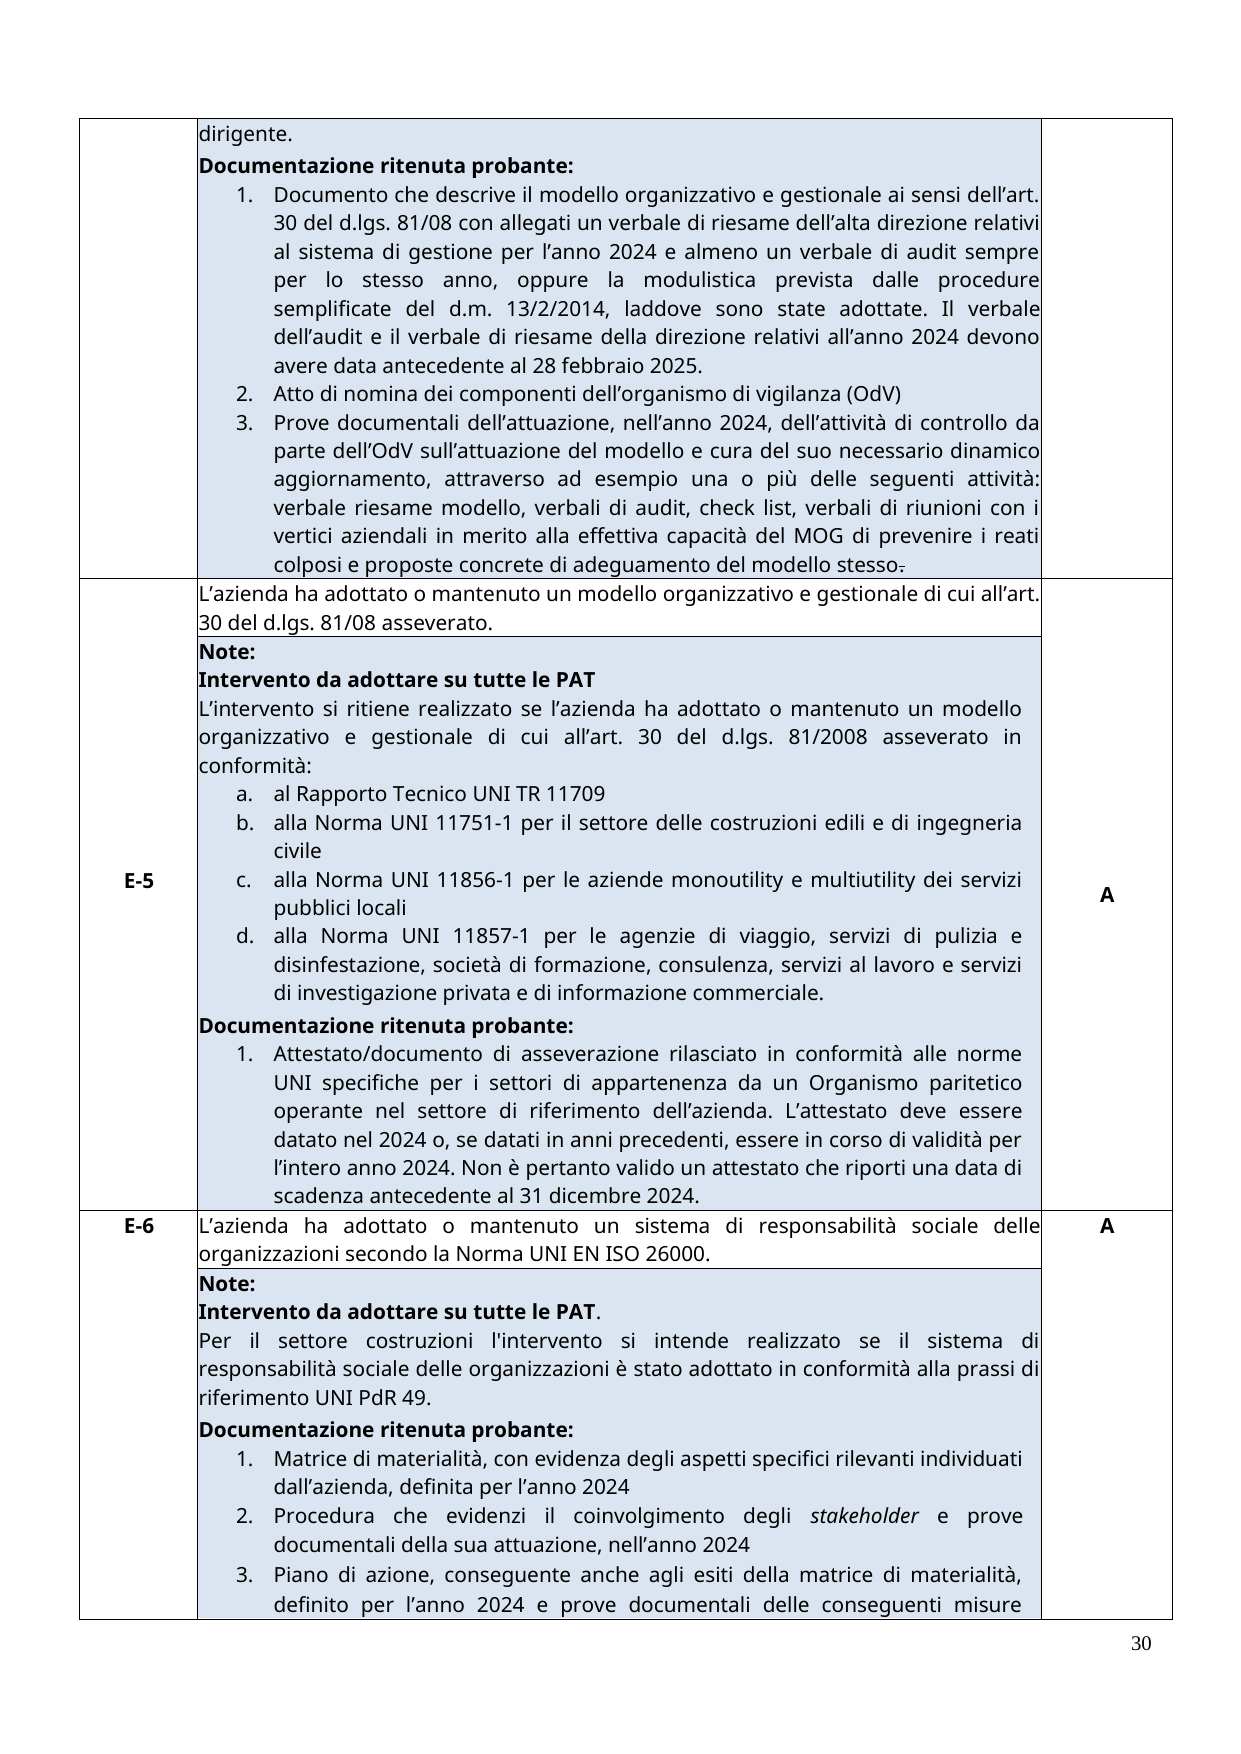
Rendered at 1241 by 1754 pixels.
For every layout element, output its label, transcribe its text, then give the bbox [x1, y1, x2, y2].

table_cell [198, 1269, 1041, 1618]
table_cell E-6 [80, 1211, 197, 1618]
table_cell L’azienda ha adottato o mantenuto un sistema di responsabilità sociale delle organizzazioni secondo la Norma UNI EN ISO 26000. [198, 1211, 1041, 1268]
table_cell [198, 119, 1041, 578]
table_cell A [1042, 579, 1172, 1210]
table_cell Note: Intervento da adottare su tutte le PAT L’intervento si ritiene realizzato se l’azienda ha adottato o mantenuto un modello organizzativo e gestionale di cui all’art. 30 del d.lgs. 81/2008 asseverato in conformità: al Rapporto Tecnico UNI TR 11709 alla Norma UNI 11751-1 per il settore delle costruzioni edili e di ingegneria civile alla Norma UNI 11856-1 per le aziende monoutility e multiutility dei servizi pubblici locali alla Norma UNI 11857-1 per le agenzie di viaggio, servizi di pulizia e disinfestazione, società di formazione, consulenza, servizi al lavoro e servizi di investigazione privata e di informazione commerciale. Documentazione ritenuta probante: Attestato/documento di asseverazione rilasciato in conformità alle norme UNI specifiche per i settori di appartenenza da un Organismo paritetico operante nel settore di riferimento dell’azienda. L’attestato deve essere datato nel 2024 o, se datati in anni precedenti, essere in corso di validità per l’intero anno 2024. Non è pertanto valido un attestato che riporti una data di scadenza antecedente al 31 dicembre 2024. [198, 637, 1041, 1210]
table_cell A [1042, 1211, 1172, 1618]
table_cell L’azienda ha adottato o mantenuto un modello organizzativo e gestionale di cui all’art. 30 del d.lgs. 81/08 asseverato. [198, 579, 1041, 636]
table_cell E-5 [80, 579, 197, 1210]
